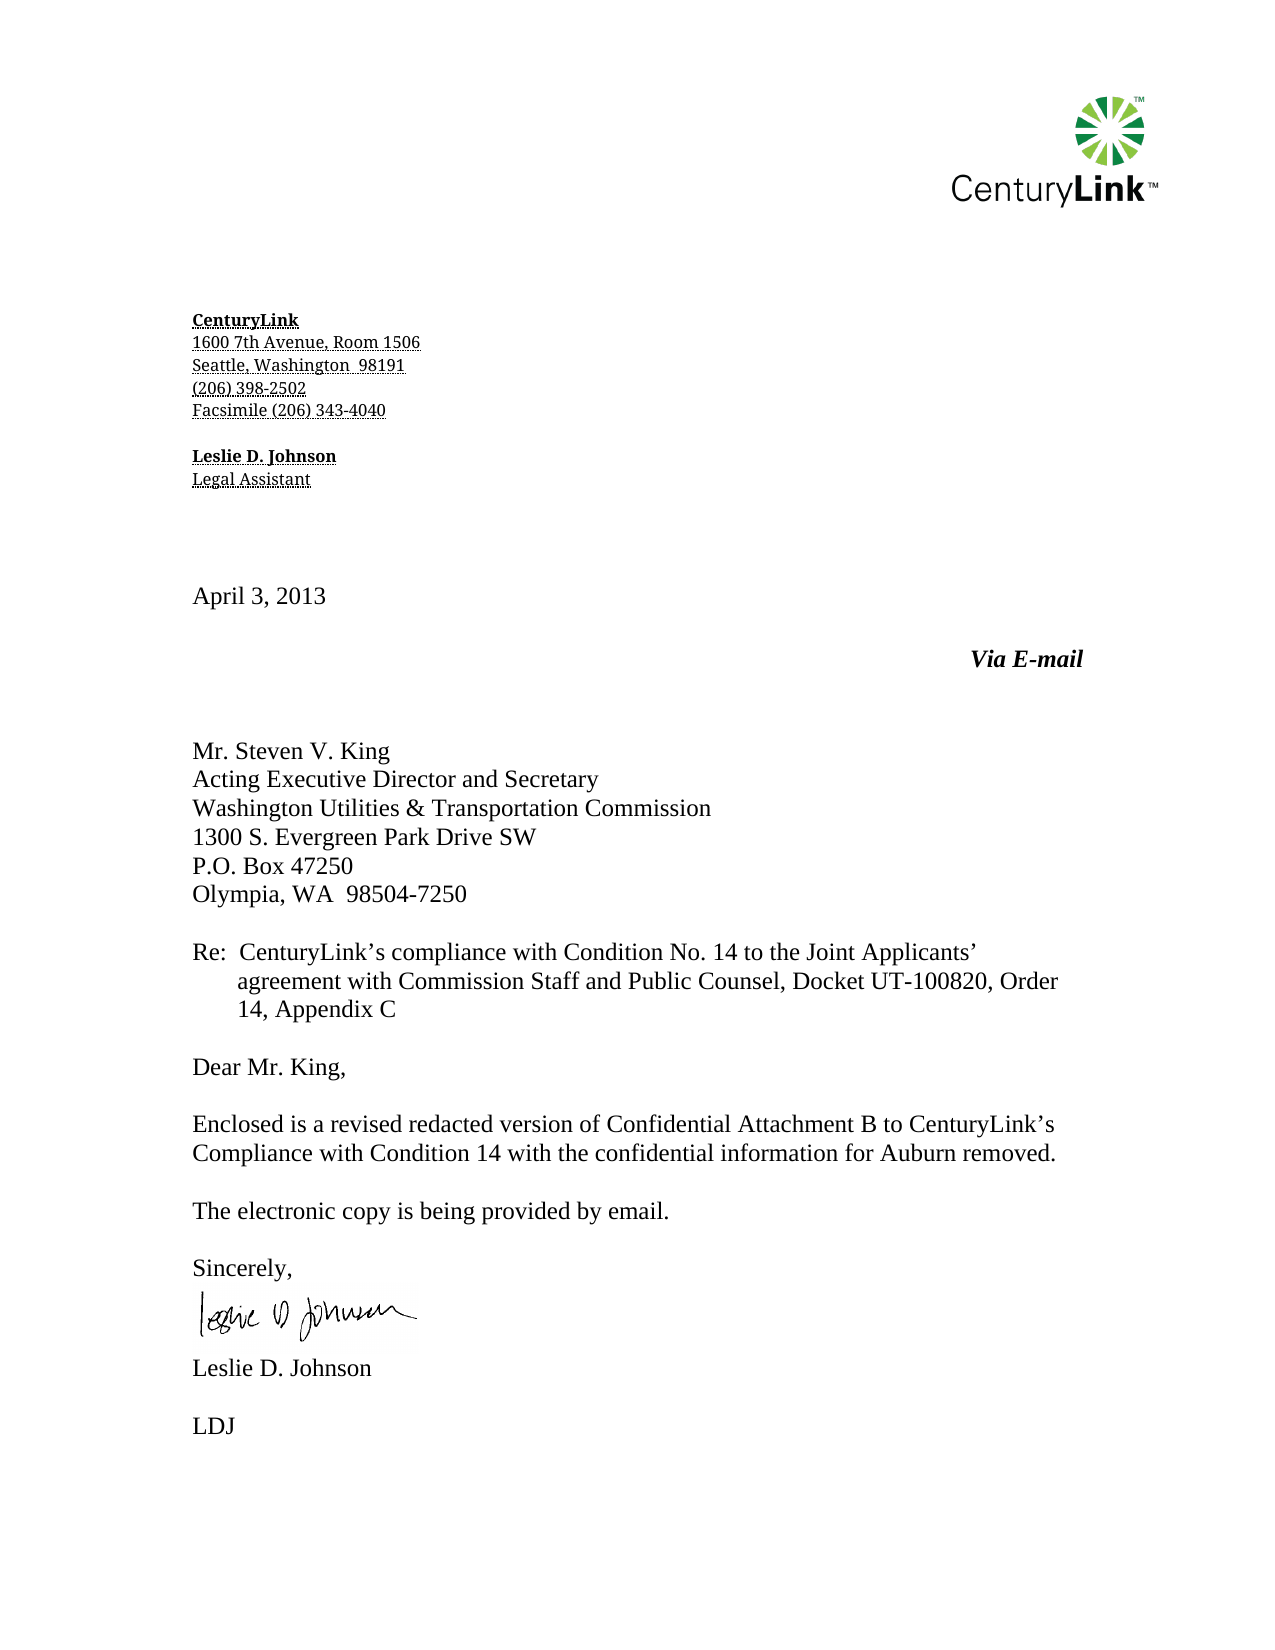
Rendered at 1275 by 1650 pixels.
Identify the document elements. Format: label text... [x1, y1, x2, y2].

subtitle Legal Assistant [192, 467, 1083, 490]
subtitle Leslie D. Johnson [192, 444, 1083, 467]
text The electronic copy is being provided by email. [192, 1196, 1083, 1224]
text April 3, 2013 [192, 581, 1083, 610]
text Via E-mail [192, 644, 1083, 673]
text Sincerely, [192, 1253, 1083, 1282]
text Re: CenturyLink’s compliance with Condition No. 14 to the Joint Applicants’ agreement with Commission Staff and Public Counsel, Docket UT-100820, Order 14, Appendix C [192, 937, 1083, 1023]
text Mr. Steven V. King [192, 736, 1083, 764]
subtitle (206) 398-2502 [192, 376, 1083, 399]
text Utilities & Transportation Commission [192, 793, 1083, 822]
text Acting Executive Director and Secretary [192, 764, 1083, 793]
text Dear Mr. King, [192, 1052, 1083, 1081]
text LDJ [192, 1411, 1083, 1439]
subtitle , Room 1506 [192, 331, 1083, 353]
text Enclosed is a revised redacted version of Confidential Attachment B to CenturyLink’s Compliance with Condition 14 with the confidential information for Auburn removed. [192, 1109, 1083, 1167]
subtitle CenturyLink [192, 308, 1083, 331]
text Leslie D. Johnson [192, 1353, 1083, 1382]
subtitle Facsimile (206) 343-4040 [192, 399, 1083, 422]
picture [901, 28, 1275, 237]
